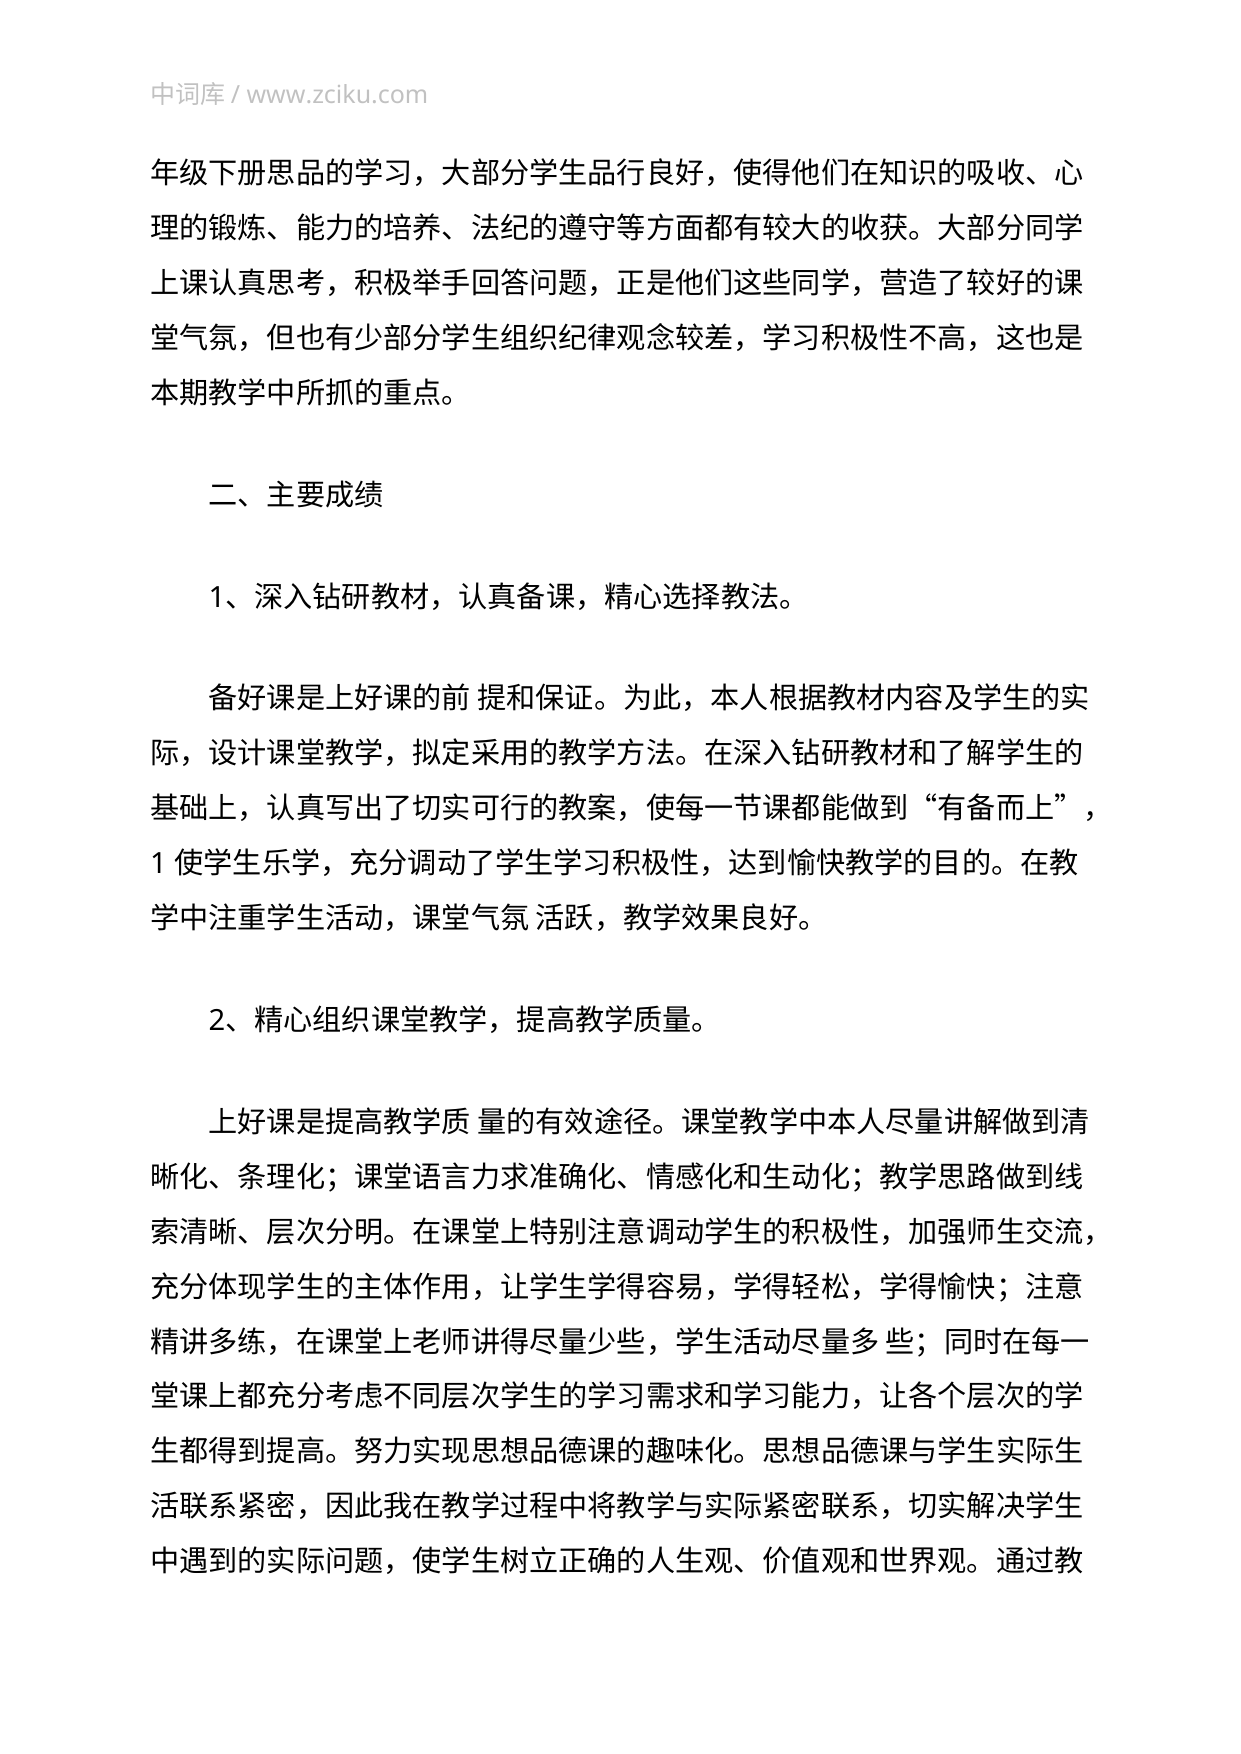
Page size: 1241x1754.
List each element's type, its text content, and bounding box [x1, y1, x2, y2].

text 二、主要成绩 [150, 471, 1090, 514]
text 2、精心组织课堂教学，提高教学质量。 [150, 997, 1090, 1039]
text 1、深入钻研教材，认真备课，精心选择教法。 [150, 573, 1090, 616]
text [150, 1098, 1090, 1580]
text 备好课是上好课的前 提和保证。为此，本人根据教材内容及学生的实际，设计课堂教学，拟定采用的教学方法。在深入钻研教材和了解学生的基础上，认真写出了切实可行的教案，使每一节课都能做到“有备而上”，1 使学生乐学，充分调动了学生学习积极性，达到愉快教学的目的。在教学中注重学生活动，课堂气氛 活跃，教学效果良好。 [150, 675, 1090, 937]
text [150, 150, 1090, 412]
